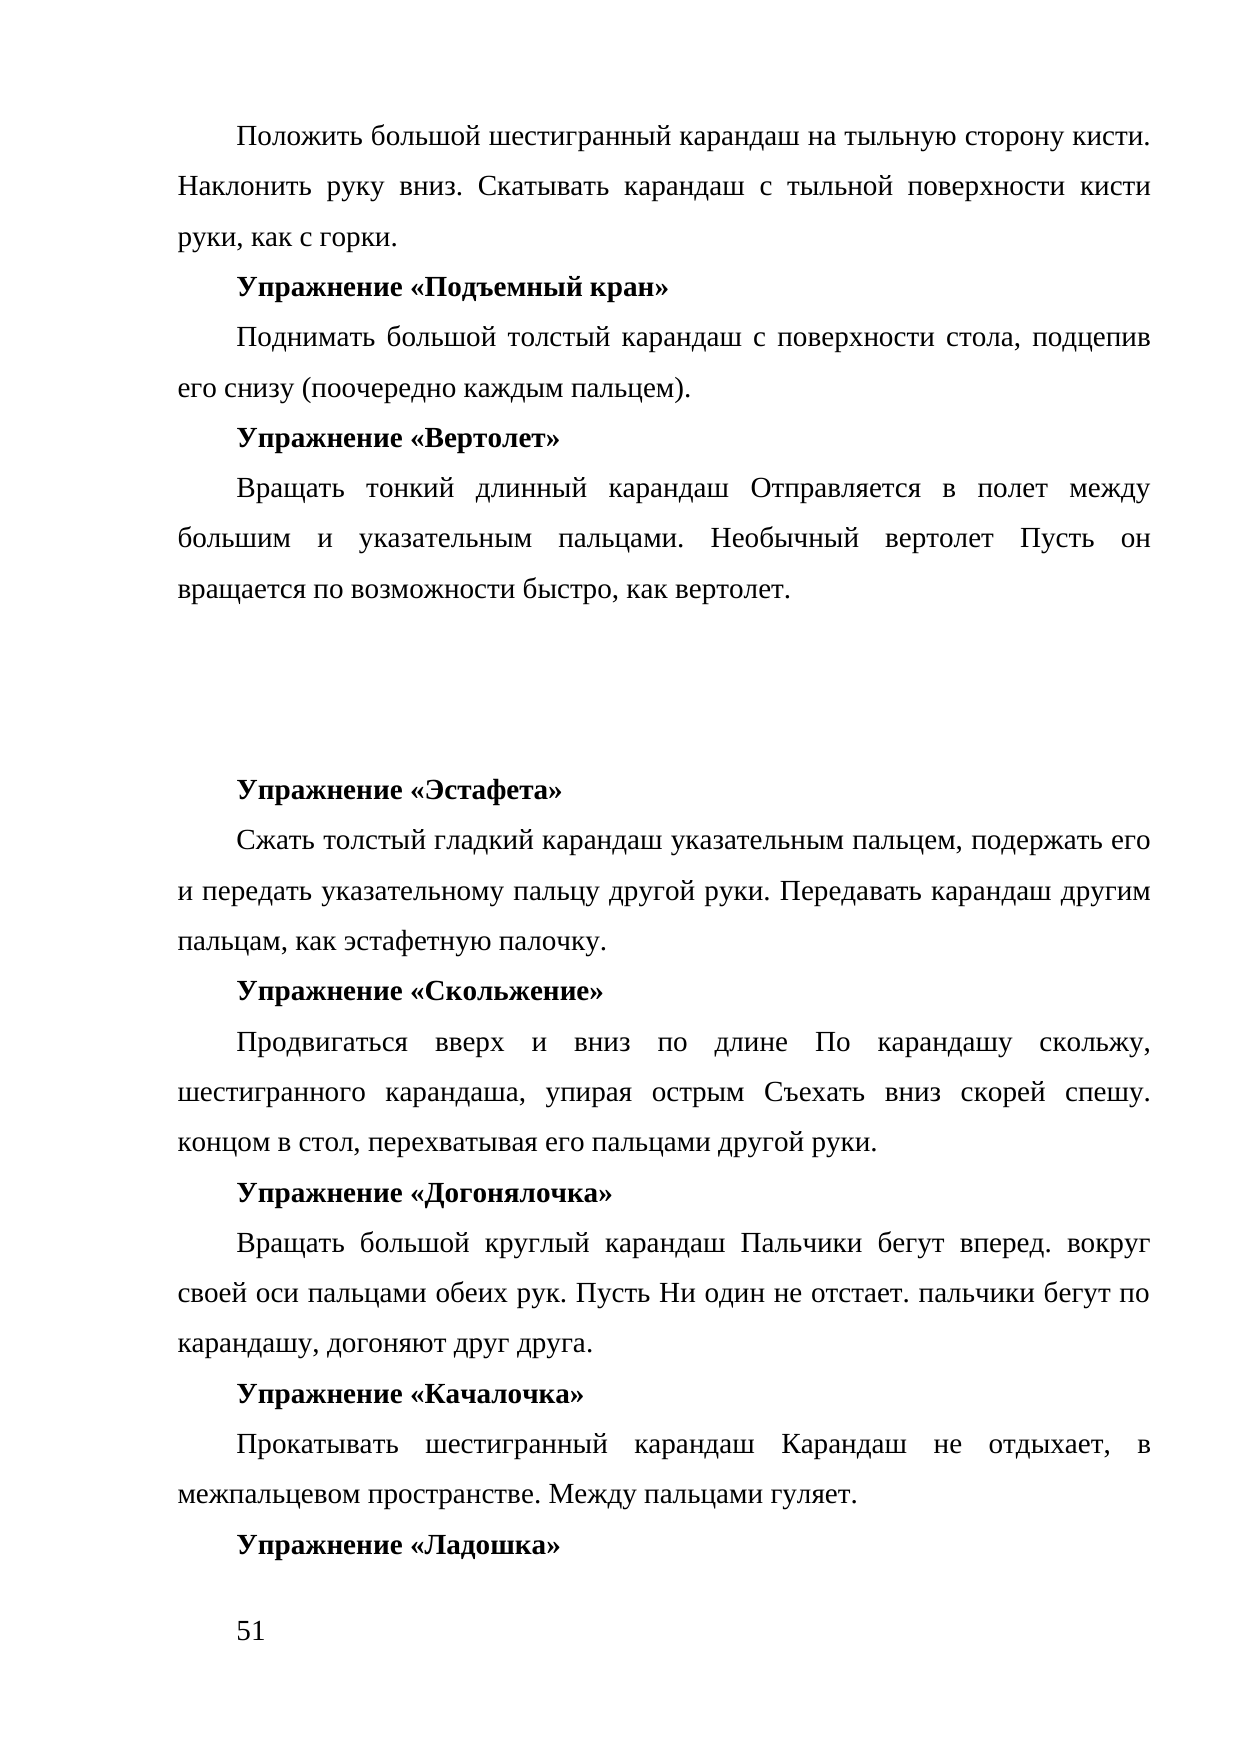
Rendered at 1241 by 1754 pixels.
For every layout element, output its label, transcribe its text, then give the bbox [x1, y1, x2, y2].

text Поднимать большой толстый карандаш с поверхности стола, подцепив его снизу (поочередно каждым пальцем). [177, 319, 1152, 403]
text Упражнение «Эстафета» [177, 772, 1152, 806]
text Прокатывать шестигранный карандаш Карандаш не отдыхает, в межпальцевом пространстве. Между пальцами гуляет. [177, 1426, 1152, 1510]
text Упражнение «Догонялочка» [177, 1175, 1152, 1208]
text Вращать большой круглый карандаш Пальчики бегут вперед. вокруг своей оси пальцами обеих рук. Пусть Ни один не отстает. пальчики бегут по карандашу, догоняют друг друга. [177, 1225, 1152, 1359]
text Сжать толстый гладкий карандаш указательным пальцем, подержать его и передать указательному пальцу другой руки. Передавать карандаш другим пальцам, как эстафетную палочку. [177, 822, 1152, 957]
text Упражнение «Качалочка» [177, 1376, 1152, 1409]
text Продвигаться вверх и вниз по длине По карандашу скольжу, шестигранного карандаша, упирая острым Съехать вниз скорей спешу. концом в стол, перехватывая его пальцами другой руки. [177, 1024, 1152, 1158]
text Упражнение «Ладошка» [177, 1527, 1152, 1560]
text Положить большой шестигранный карандаш на тыльную сторону кисти. Наклонить руку вниз. Скатывать карандаш с тыльной поверхности кисти руки, как с горки. [177, 118, 1152, 252]
text Упражнение «Вертолет» [177, 420, 1152, 453]
text Вращать тонкий длинный карандаш Отправляется в полет между большим и указательным пальцами. Необычный вертолет Пусть он вращается по возможности быстро, как вертолет. [177, 470, 1152, 604]
text Упражнение «Скольжение» [177, 973, 1152, 1007]
text Упражнение «Подъемный кран» [177, 269, 1152, 303]
